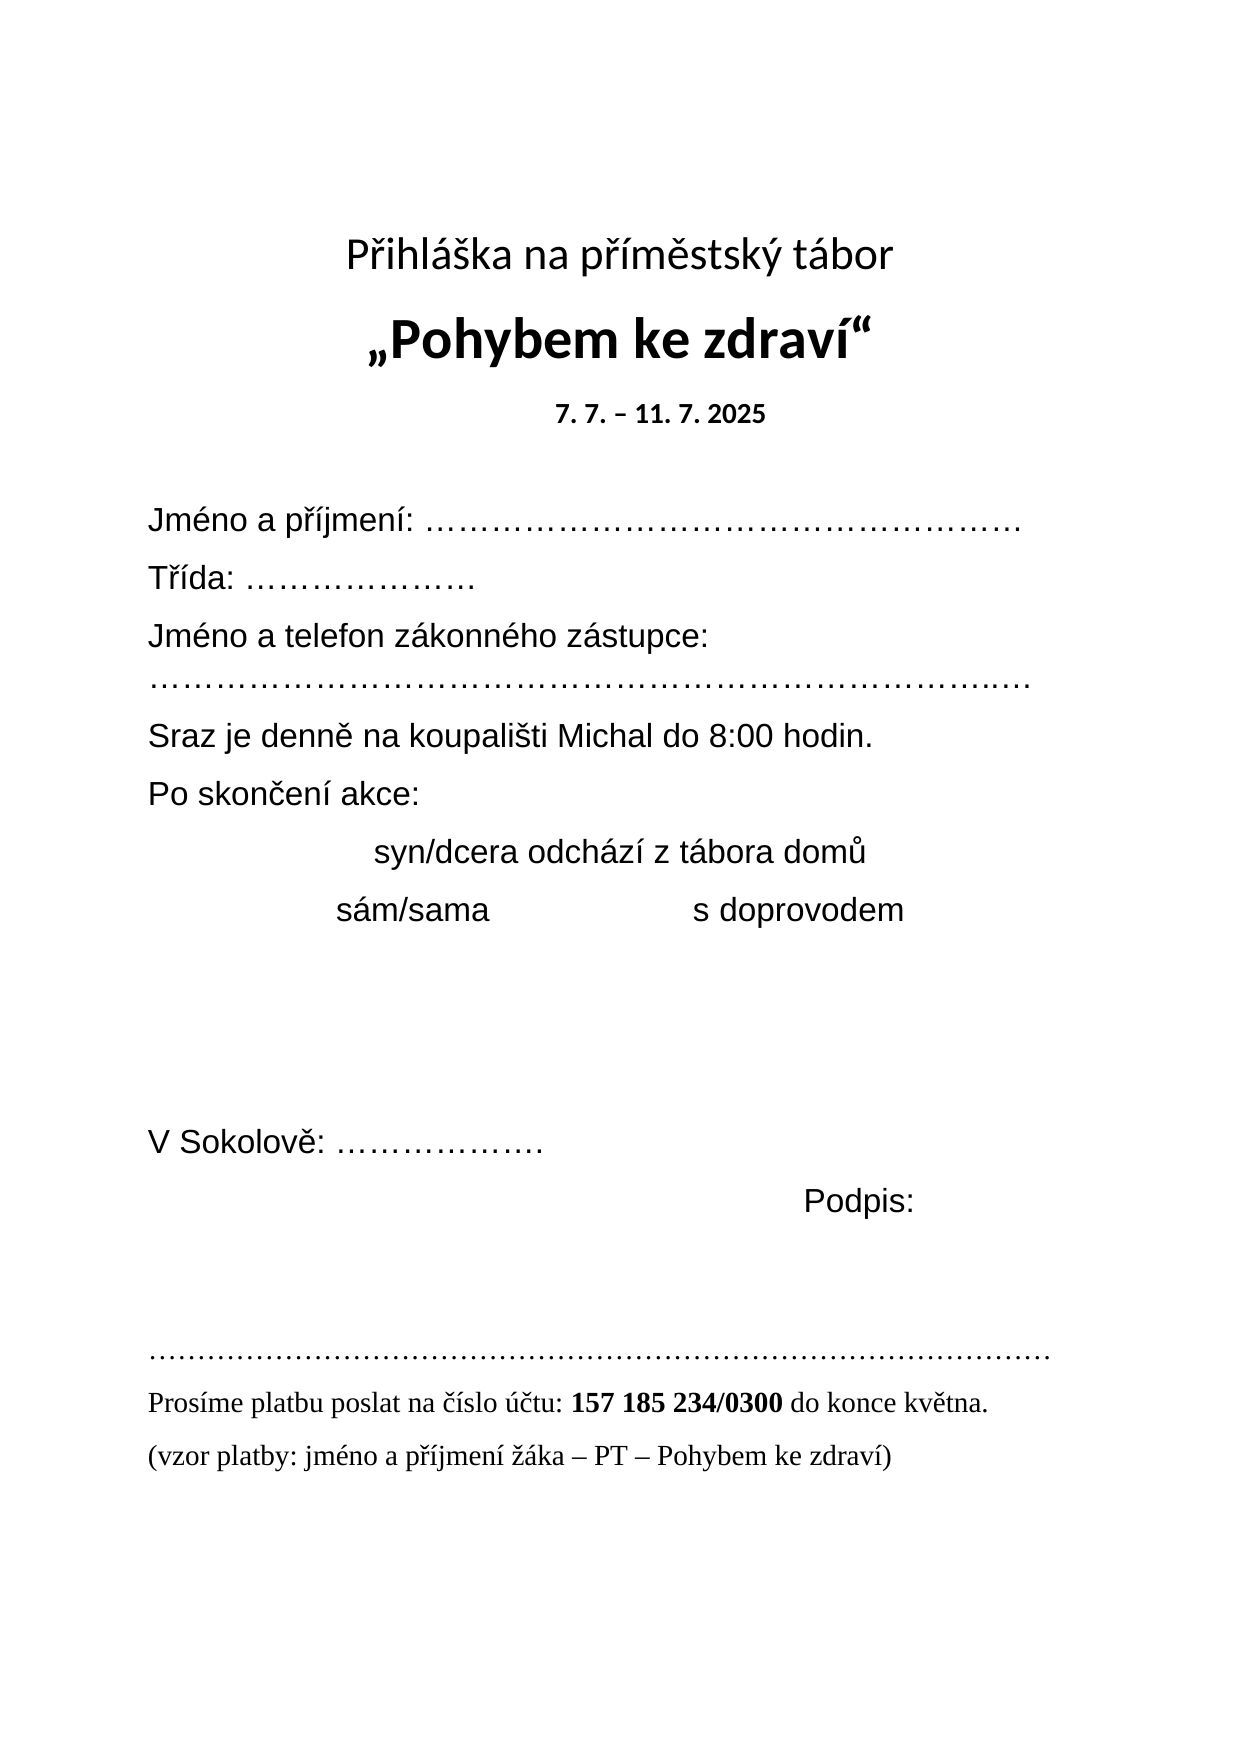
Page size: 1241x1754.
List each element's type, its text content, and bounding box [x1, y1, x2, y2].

text (vzor platby: jméno a příjmení žáka – PT – Pohybem ke zdraví) [148, 1438, 1093, 1472]
list 7. 7. – 11. 7. 2025 [229, 395, 1093, 431]
text „Pohybem ke zdraví“ [148, 302, 1093, 373]
text Po skončení akce: [148, 774, 1093, 812]
text ………………………………………………………………………………… [148, 1332, 1093, 1366]
text Prosíme platbu poslat na číslo účtu: 157 185 234/0300 do konce května. [148, 1385, 1093, 1419]
text Jméno a telefon zákonného zástupce: …………………………………………………………………..… [148, 616, 1093, 696]
text Podpis: [148, 1181, 1093, 1219]
text Třída: ………………… [148, 558, 1093, 596]
text Jméno a příjmení: ……………………………………………… [148, 500, 1093, 538]
text syn/dcera odchází z tábora domů [148, 832, 1093, 870]
text Přihláška na příměstský tábor [148, 224, 1093, 281]
text V Sokolově: ………………. [148, 1122, 1093, 1161]
text Sraz je denně na koupališti Michal do 8:00 hodin. [148, 716, 1093, 754]
text sám/sama s doprovodem [148, 890, 1093, 928]
